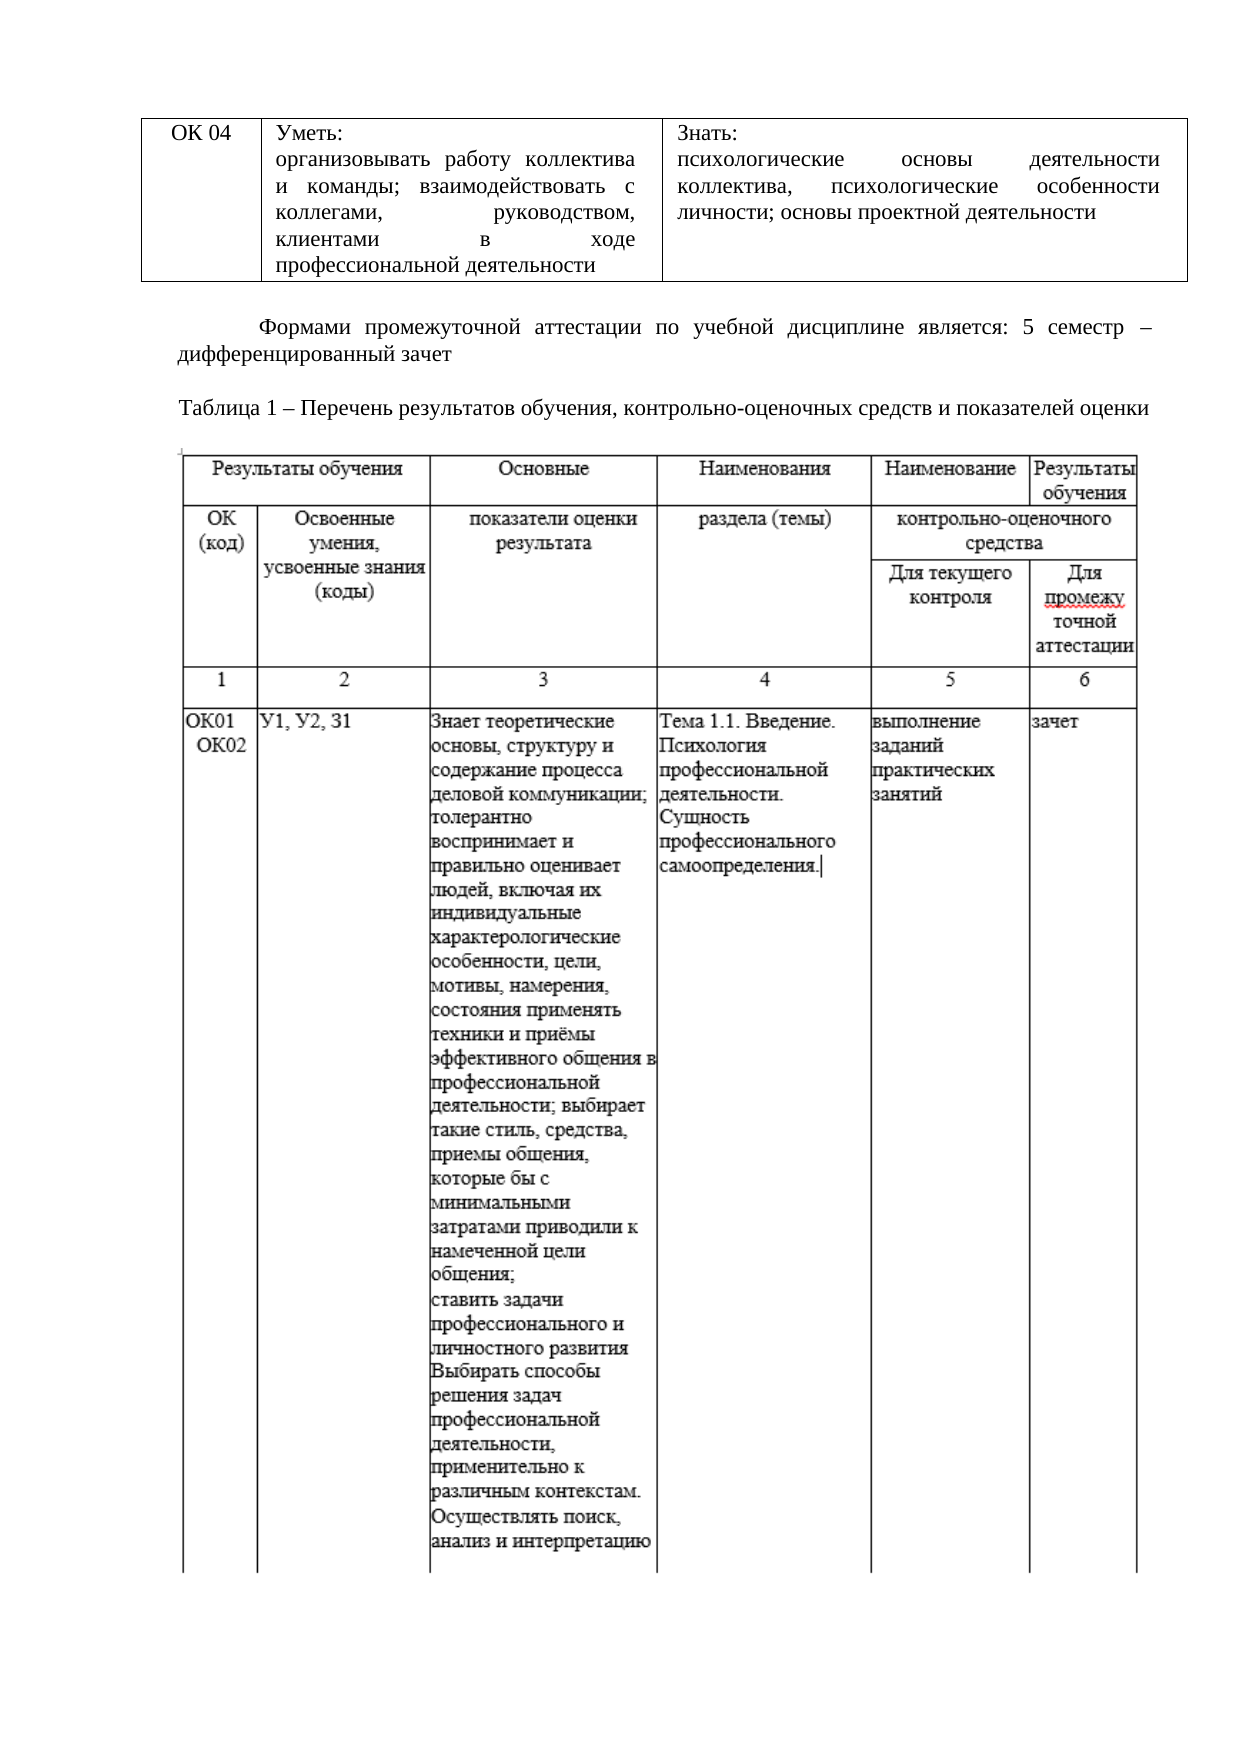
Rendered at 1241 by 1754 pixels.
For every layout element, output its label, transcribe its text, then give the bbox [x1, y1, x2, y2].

table_cell ОК 04 [142, 119, 261, 281]
text Таблица 1 – Перечень результатов обучения, контрольно-оценочных средств и показателей оценки [177, 394, 1152, 420]
picture [177, 448, 1152, 1586]
text Формами промежуточной аттестации по учебной дисциплине является: 5 семестр – дифференцированный зачет [177, 313, 1152, 366]
table_cell Знать: психологические основы деятельности коллектива, психологические особенности личности; основы проектной деятельности [663, 119, 1187, 281]
table_cell Уметь: организовывать работу коллектива и команды; взаимодействовать с коллегами, руководством, клиентами в ходе профессиональной деятельности [262, 119, 662, 281]
